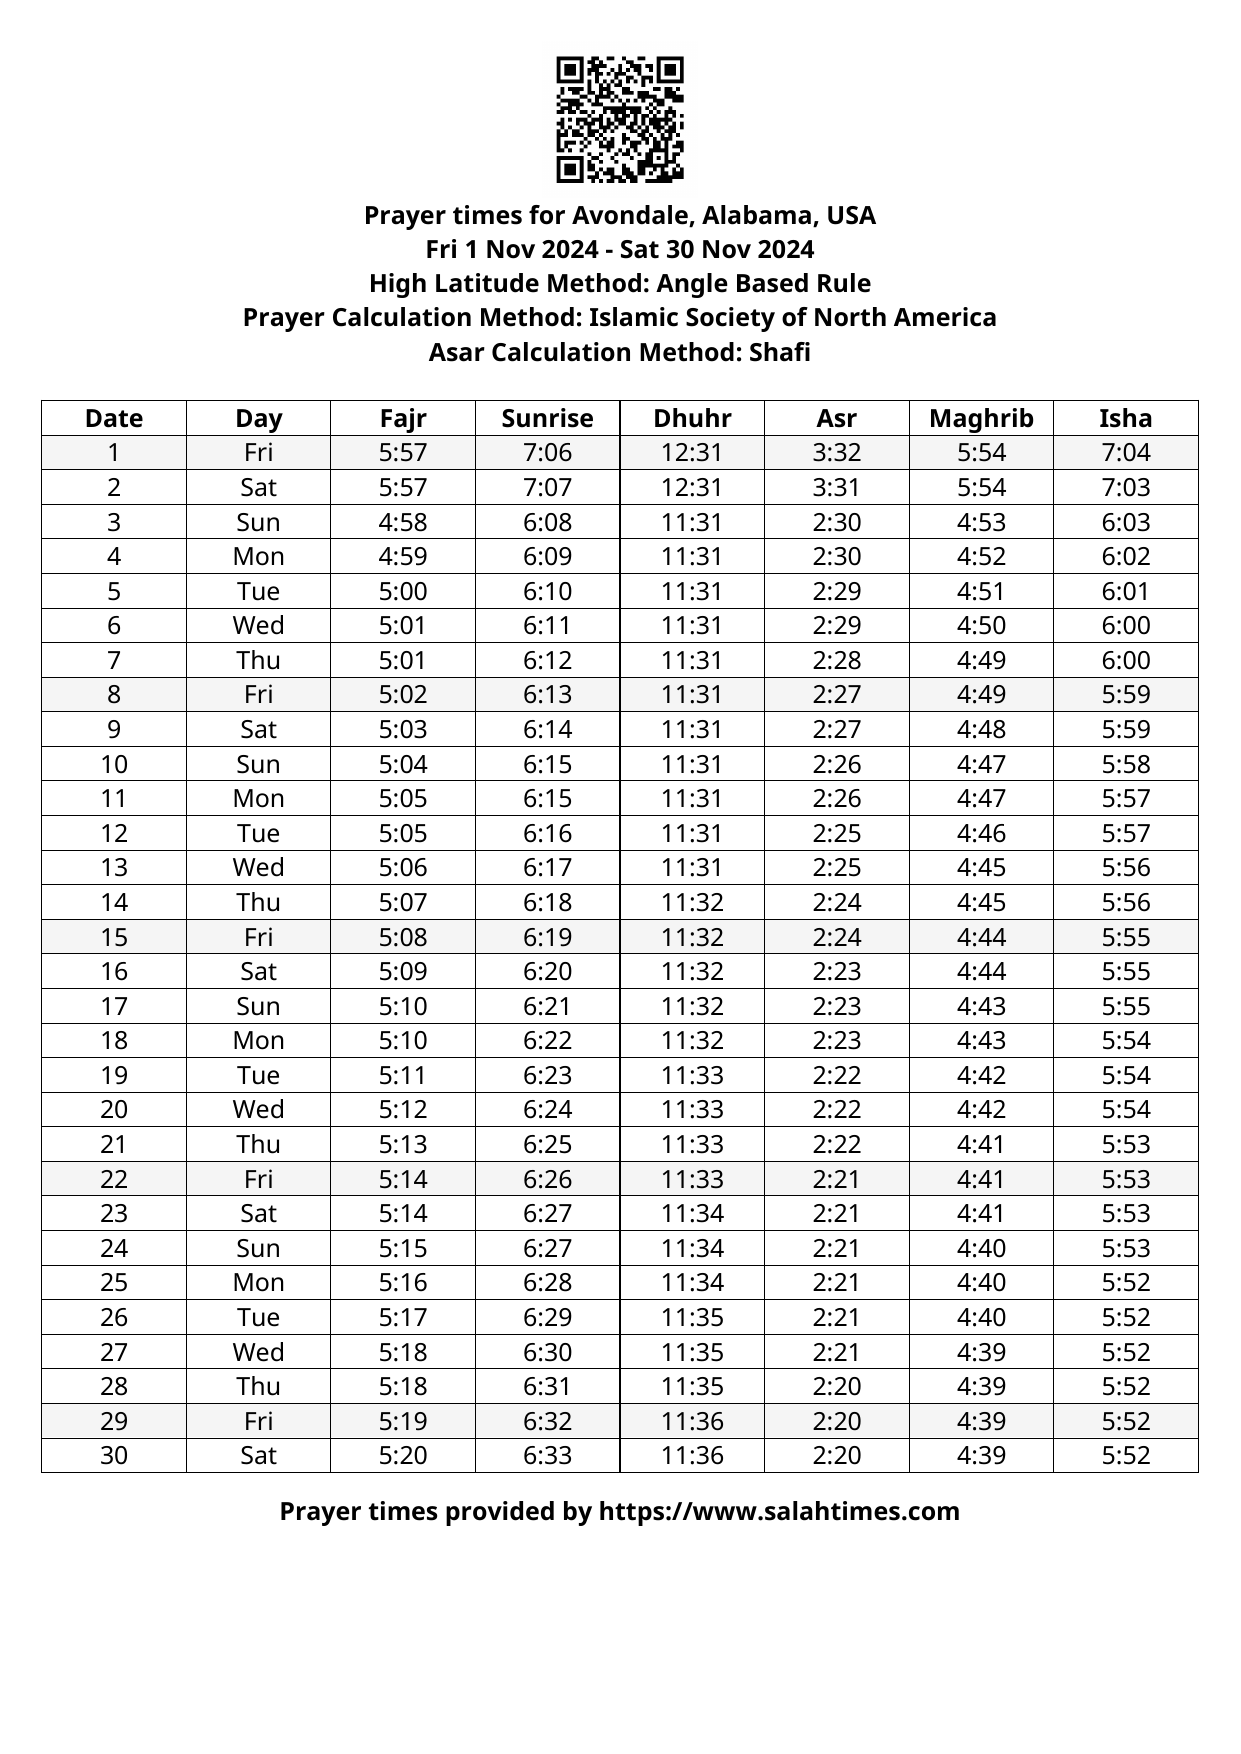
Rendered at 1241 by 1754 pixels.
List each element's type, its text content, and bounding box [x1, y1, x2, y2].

table_cell Sat [187, 470, 330, 504]
table_cell 5:18 [331, 1369, 475, 1403]
table_cell Mon [187, 539, 330, 573]
table_cell 4:45 [910, 885, 1053, 919]
table_cell 2:22 [765, 1127, 909, 1161]
table_cell 4:51 [910, 574, 1053, 607]
text Prayer times provided by https://www.salahtimes.com [42, 1494, 1198, 1528]
table_cell 2:20 [765, 1404, 909, 1437]
table_cell 3 [42, 505, 186, 538]
table_cell Tue [187, 1058, 330, 1092]
table_cell 11:33 [621, 1127, 764, 1161]
table_cell 6:21 [476, 989, 619, 1022]
table_cell 4:48 [910, 712, 1053, 746]
table_cell 4:40 [910, 1266, 1053, 1299]
table_cell 6:02 [1054, 539, 1198, 573]
table_cell 5:05 [331, 781, 475, 815]
table_header Fajr [331, 401, 475, 434]
table_cell Wed [187, 609, 330, 642]
table_cell 2:20 [765, 1369, 909, 1403]
table_cell 5:57 [331, 470, 475, 504]
table_cell 6:13 [476, 678, 619, 711]
table_cell 5:16 [331, 1266, 475, 1299]
table_cell 5:57 [1054, 781, 1198, 815]
table_cell 4:52 [910, 539, 1053, 573]
table_cell 5:53 [1054, 1127, 1198, 1161]
table_cell 30 [42, 1439, 186, 1472]
table_cell 5:54 [910, 436, 1053, 469]
table_cell 6:28 [476, 1266, 619, 1299]
table_cell 5:15 [331, 1231, 475, 1264]
table_cell 7:06 [476, 436, 619, 469]
table_cell 2:26 [765, 781, 909, 815]
table_cell Thu [187, 1369, 330, 1403]
table_cell 6:16 [476, 816, 619, 849]
table_cell 5:19 [331, 1404, 475, 1437]
table_cell 28 [42, 1369, 186, 1403]
table_cell 2:25 [765, 851, 909, 884]
table_cell 6:24 [476, 1093, 619, 1126]
table_cell 11:31 [621, 747, 764, 780]
table_cell 2:26 [765, 747, 909, 780]
table_cell Tue [187, 1300, 330, 1334]
table_cell 6:03 [1054, 505, 1198, 538]
table_cell 5:14 [331, 1162, 475, 1195]
table_cell 6:15 [476, 781, 619, 815]
table_cell 6:10 [476, 574, 619, 607]
table_cell 6:32 [476, 1404, 619, 1437]
table_cell 3:32 [765, 436, 909, 469]
table_header Isha [1054, 401, 1198, 434]
table_cell Tue [187, 816, 330, 849]
table_cell 5:53 [1054, 1196, 1198, 1230]
table_cell 4:50 [910, 609, 1053, 642]
table_cell Sun [187, 1231, 330, 1264]
table_cell 20 [42, 1093, 186, 1126]
table_cell 12 [42, 816, 186, 849]
table_cell 4:41 [910, 1196, 1053, 1230]
table_cell 5:07 [331, 885, 475, 919]
table_cell 5:11 [331, 1058, 475, 1092]
table_cell 6:22 [476, 1024, 619, 1057]
table_cell 5:05 [331, 816, 475, 849]
table_cell Mon [187, 1266, 330, 1299]
table_cell 11:31 [621, 643, 764, 677]
table_cell 4:40 [910, 1231, 1053, 1264]
table_cell 4 [42, 539, 186, 573]
table_cell 5:20 [331, 1439, 475, 1472]
table_cell 5:18 [331, 1335, 475, 1368]
table_cell 5:54 [1054, 1058, 1198, 1092]
table_cell 6:09 [476, 539, 619, 573]
table_cell Wed [187, 1335, 330, 1368]
table_cell 11:31 [621, 574, 764, 607]
table_cell 5:58 [1054, 747, 1198, 780]
table_cell 4:39 [910, 1335, 1053, 1368]
table_cell 4:46 [910, 816, 1053, 849]
table_cell Thu [187, 643, 330, 677]
table_cell 5:53 [1054, 1231, 1198, 1264]
table_cell 5:54 [1054, 1093, 1198, 1126]
table_cell 11:33 [621, 1162, 764, 1195]
table_cell 4:43 [910, 989, 1053, 1022]
table_cell 5:55 [1054, 989, 1198, 1022]
table_cell 5:57 [1054, 816, 1198, 849]
table_cell 5:17 [331, 1300, 475, 1334]
table_cell Sat [187, 712, 330, 746]
table_cell 2:23 [765, 989, 909, 1022]
table_cell 6:12 [476, 643, 619, 677]
table_cell 4:47 [910, 781, 1053, 815]
table_cell 4:47 [910, 747, 1053, 780]
table_cell 5:52 [1054, 1439, 1198, 1472]
table_cell 11:34 [621, 1231, 764, 1264]
table_cell 5 [42, 574, 186, 607]
table_cell 4:44 [910, 954, 1053, 988]
table_cell 5:09 [331, 954, 475, 988]
text Prayer Calculation Method: Islamic Society of North America [42, 300, 1198, 334]
table_cell 5:57 [331, 436, 475, 469]
table_cell Sat [187, 1196, 330, 1230]
table_cell 4:41 [910, 1127, 1053, 1161]
table_cell 5:53 [1054, 1162, 1198, 1195]
table_cell 11:31 [621, 816, 764, 849]
table_cell 2:22 [765, 1058, 909, 1092]
table_cell 5:52 [1054, 1266, 1198, 1299]
table_cell 6:20 [476, 954, 619, 988]
table_cell 5:01 [331, 609, 475, 642]
table_cell 11:32 [621, 1024, 764, 1057]
table_cell 6:23 [476, 1058, 619, 1092]
table_cell Fri [187, 1404, 330, 1437]
table_cell 11:36 [621, 1404, 764, 1437]
table_cell 6:01 [1054, 574, 1198, 607]
table_cell 2:28 [765, 643, 909, 677]
table_cell 5:03 [331, 712, 475, 746]
table_cell 2 [42, 470, 186, 504]
table_cell 6:27 [476, 1231, 619, 1264]
table_cell 5:14 [331, 1196, 475, 1230]
table_cell 11:33 [621, 1058, 764, 1092]
table_cell 4:39 [910, 1439, 1053, 1472]
table_cell 22 [42, 1162, 186, 1195]
table_cell 6:11 [476, 609, 619, 642]
table_cell 5:04 [331, 747, 475, 780]
table_cell Mon [187, 781, 330, 815]
table_cell 7:07 [476, 470, 619, 504]
table_cell 5:59 [1054, 712, 1198, 746]
table_cell 4:44 [910, 920, 1053, 953]
table_cell 6:27 [476, 1196, 619, 1230]
table_cell 5:08 [331, 920, 475, 953]
table_cell 14 [42, 885, 186, 919]
table_cell 6:30 [476, 1335, 619, 1368]
table_cell 2:30 [765, 539, 909, 573]
table_cell 29 [42, 1404, 186, 1437]
table_cell 2:27 [765, 678, 909, 711]
table_cell 5:02 [331, 678, 475, 711]
table_cell 11:32 [621, 954, 764, 988]
table_cell 11:32 [621, 885, 764, 919]
table_cell 4:42 [910, 1058, 1053, 1092]
table_cell 11:34 [621, 1266, 764, 1299]
table_cell 5:54 [1054, 1024, 1198, 1057]
table_cell 15 [42, 920, 186, 953]
table_cell Sat [187, 954, 330, 988]
table_cell 21 [42, 1127, 186, 1161]
table_cell 27 [42, 1335, 186, 1368]
table_cell 2:23 [765, 1024, 909, 1057]
table_cell Wed [187, 1093, 330, 1126]
table_cell 6:08 [476, 505, 619, 538]
table_cell 7 [42, 643, 186, 677]
table_cell 4:40 [910, 1300, 1053, 1334]
picture [542, 41, 699, 198]
table_cell 6:00 [1054, 643, 1198, 677]
table_cell 5:52 [1054, 1300, 1198, 1334]
table_cell 2:21 [765, 1266, 909, 1299]
table_cell 2:24 [765, 885, 909, 919]
table_header Date [42, 401, 186, 434]
table_header Day [187, 401, 330, 434]
table_cell 2:21 [765, 1231, 909, 1264]
table_cell 6:29 [476, 1300, 619, 1334]
table_cell Tue [187, 574, 330, 607]
text Asar Calculation Method: Shafi [42, 334, 1198, 368]
table_cell 6:00 [1054, 609, 1198, 642]
text Fri 1 Nov 2024 - Sat 30 Nov 2024 [42, 232, 1198, 266]
table_cell 11:35 [621, 1369, 764, 1403]
table_cell 11:31 [621, 505, 764, 538]
table_cell 1 [42, 436, 186, 469]
table_cell 2:30 [765, 505, 909, 538]
table_cell 5:06 [331, 851, 475, 884]
table_cell 11:31 [621, 712, 764, 746]
table_cell 5:52 [1054, 1335, 1198, 1368]
text Prayer times for Avondale, Alabama, USA [42, 198, 1198, 232]
table_cell 2:25 [765, 816, 909, 849]
table_cell 4:49 [910, 643, 1053, 677]
table_cell 6:33 [476, 1439, 619, 1472]
table_cell 9 [42, 712, 186, 746]
table_cell 4:39 [910, 1404, 1053, 1437]
table_header Sunrise [476, 401, 619, 434]
table_cell 11:32 [621, 989, 764, 1022]
table_cell 11:31 [621, 851, 764, 884]
table_cell 5:10 [331, 989, 475, 1022]
table_cell 2:27 [765, 712, 909, 746]
table_cell 5:52 [1054, 1404, 1198, 1437]
table_cell 11:31 [621, 539, 764, 573]
table_cell 4:49 [910, 678, 1053, 711]
table_cell 6:15 [476, 747, 619, 780]
table_header Dhuhr [621, 401, 764, 434]
table_cell Wed [187, 851, 330, 884]
table_cell 7:04 [1054, 436, 1198, 469]
table_cell 2:22 [765, 1093, 909, 1126]
table_cell 6:17 [476, 851, 619, 884]
table_cell 11:35 [621, 1300, 764, 1334]
table_cell 5:00 [331, 574, 475, 607]
table_cell 13 [42, 851, 186, 884]
table_cell 10 [42, 747, 186, 780]
table_cell 2:21 [765, 1196, 909, 1230]
table_cell 5:59 [1054, 678, 1198, 711]
table_cell 2:20 [765, 1439, 909, 1472]
table_cell 11:31 [621, 609, 764, 642]
table_cell 5:01 [331, 643, 475, 677]
table_cell 2:21 [765, 1335, 909, 1368]
table_cell Thu [187, 885, 330, 919]
table_cell 5:12 [331, 1093, 475, 1126]
table_cell 2:21 [765, 1162, 909, 1195]
table_cell 8 [42, 678, 186, 711]
table_cell 19 [42, 1058, 186, 1092]
table_header Maghrib [910, 401, 1053, 434]
table_cell 6:14 [476, 712, 619, 746]
table_cell 6:25 [476, 1127, 619, 1161]
text High Latitude Method: Angle Based Rule [42, 266, 1198, 300]
table_cell 18 [42, 1024, 186, 1057]
table_cell 4:53 [910, 505, 1053, 538]
table_cell 11:35 [621, 1335, 764, 1368]
table_cell 11:36 [621, 1439, 764, 1472]
table_cell 6:19 [476, 920, 619, 953]
table_cell 6:31 [476, 1369, 619, 1403]
table_cell 2:21 [765, 1300, 909, 1334]
table_cell 3:31 [765, 470, 909, 504]
table_header Asr [765, 401, 909, 434]
table_cell 26 [42, 1300, 186, 1334]
table_cell 2:29 [765, 574, 909, 607]
table_cell Thu [187, 1127, 330, 1161]
table_cell 16 [42, 954, 186, 988]
table_cell 11:33 [621, 1093, 764, 1126]
table_cell 5:52 [1054, 1369, 1198, 1403]
table_cell 4:42 [910, 1093, 1053, 1126]
table_cell 6:26 [476, 1162, 619, 1195]
table_cell 5:10 [331, 1024, 475, 1057]
table_cell Sun [187, 989, 330, 1022]
table_cell 5:56 [1054, 851, 1198, 884]
table_cell 25 [42, 1266, 186, 1299]
table_cell 17 [42, 989, 186, 1022]
table_cell Fri [187, 436, 330, 469]
table_cell 4:41 [910, 1162, 1053, 1195]
table_cell Fri [187, 920, 330, 953]
table_cell 11:32 [621, 920, 764, 953]
table_cell Sat [187, 1439, 330, 1472]
table_cell 23 [42, 1196, 186, 1230]
table_cell 7:03 [1054, 470, 1198, 504]
table_cell 2:29 [765, 609, 909, 642]
table_cell Sun [187, 505, 330, 538]
table_cell 5:55 [1054, 920, 1198, 953]
table_cell 11:34 [621, 1196, 764, 1230]
table_cell Fri [187, 678, 330, 711]
table_cell 24 [42, 1231, 186, 1264]
table_cell 12:31 [621, 436, 764, 469]
table_cell 4:39 [910, 1369, 1053, 1403]
table_cell Mon [187, 1024, 330, 1057]
table_cell 5:54 [910, 470, 1053, 504]
table_cell 5:55 [1054, 954, 1198, 988]
table_cell 6 [42, 609, 186, 642]
table_cell Sun [187, 747, 330, 780]
table_cell 5:13 [331, 1127, 475, 1161]
table_cell 11 [42, 781, 186, 815]
table_cell 4:59 [331, 539, 475, 573]
table_cell 12:31 [621, 470, 764, 504]
table_cell 5:56 [1054, 885, 1198, 919]
table_cell 4:58 [331, 505, 475, 538]
table_cell 11:31 [621, 781, 764, 815]
table_cell 2:23 [765, 954, 909, 988]
table_cell 2:24 [765, 920, 909, 953]
table_cell Fri [187, 1162, 330, 1195]
table_cell 4:43 [910, 1024, 1053, 1057]
table_cell 4:45 [910, 851, 1053, 884]
table_cell 6:18 [476, 885, 619, 919]
table_cell 11:31 [621, 678, 764, 711]
